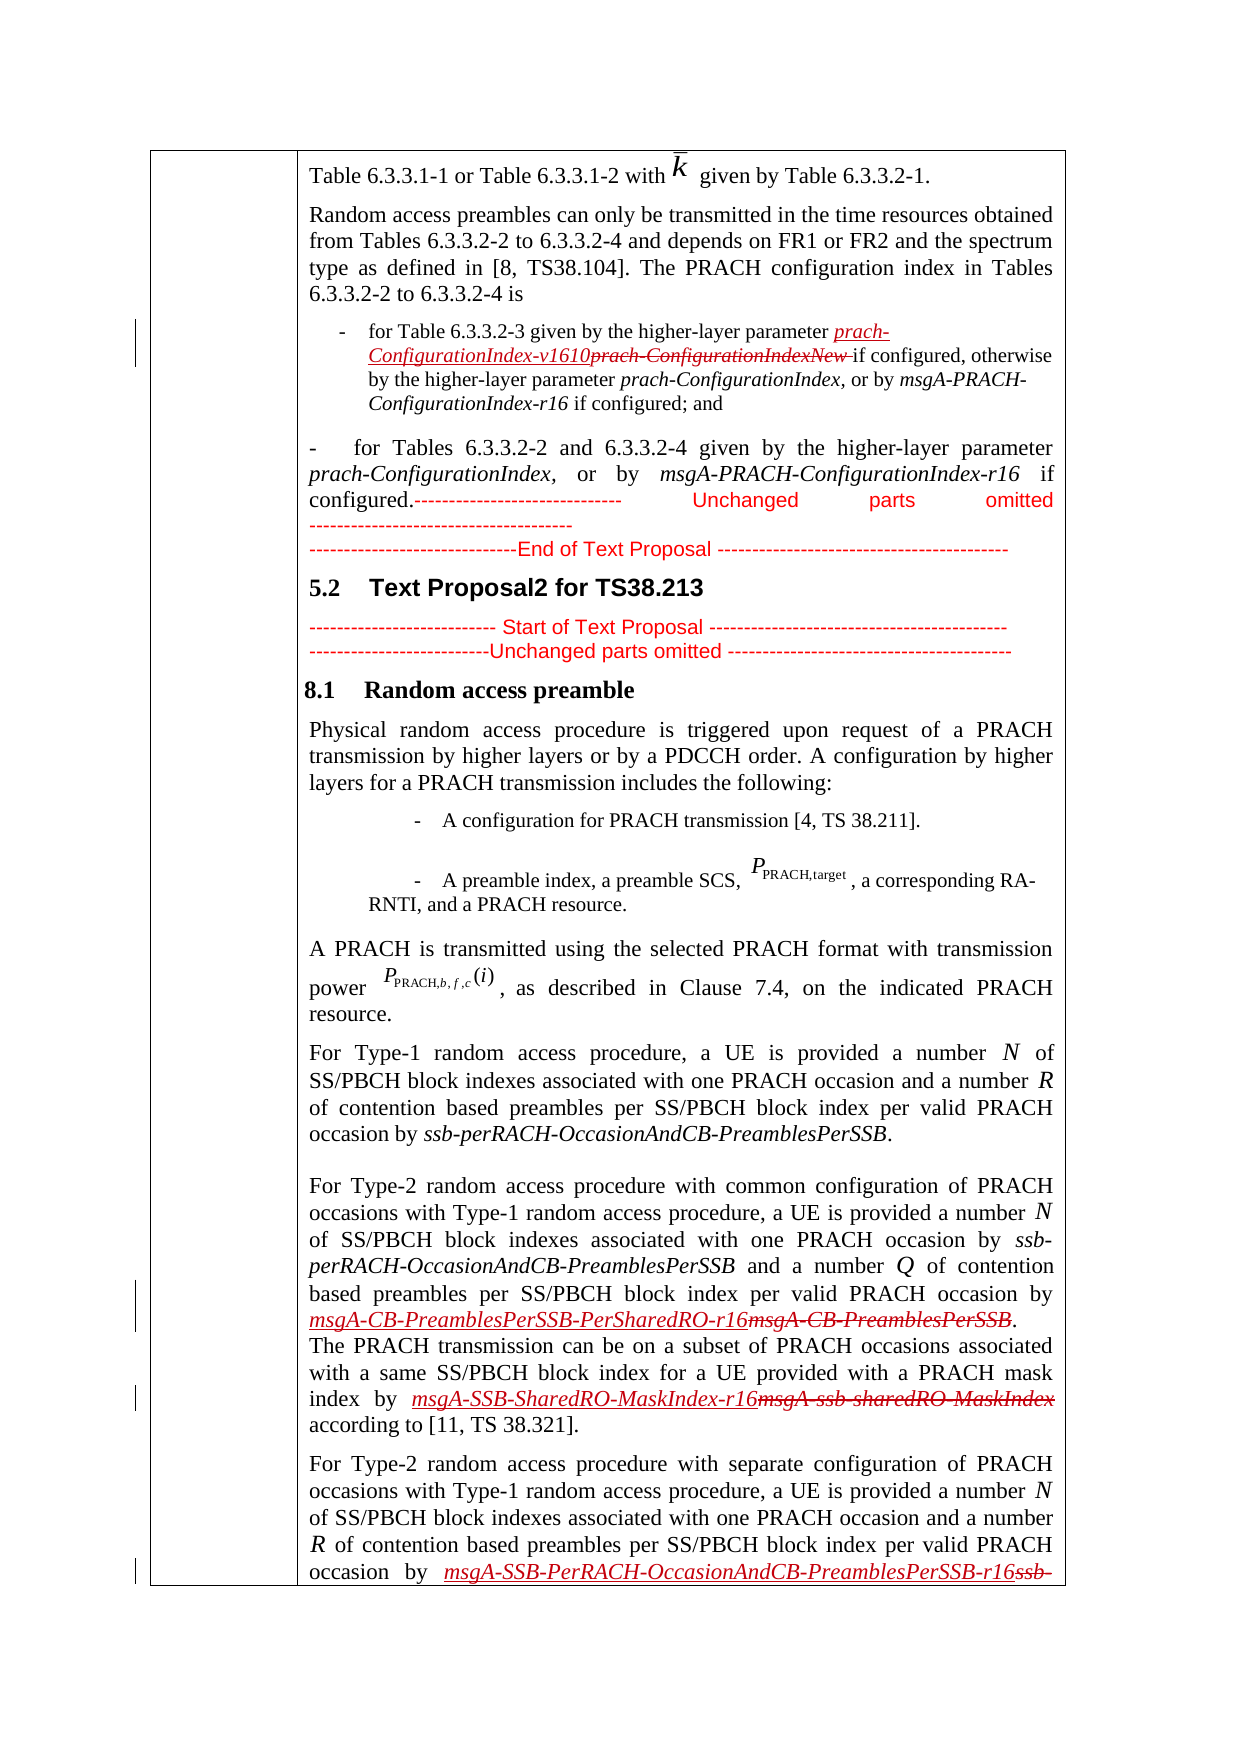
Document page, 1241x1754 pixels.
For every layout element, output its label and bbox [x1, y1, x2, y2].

table_cell [151, 151, 297, 1584]
table_cell [298, 151, 1065, 1584]
